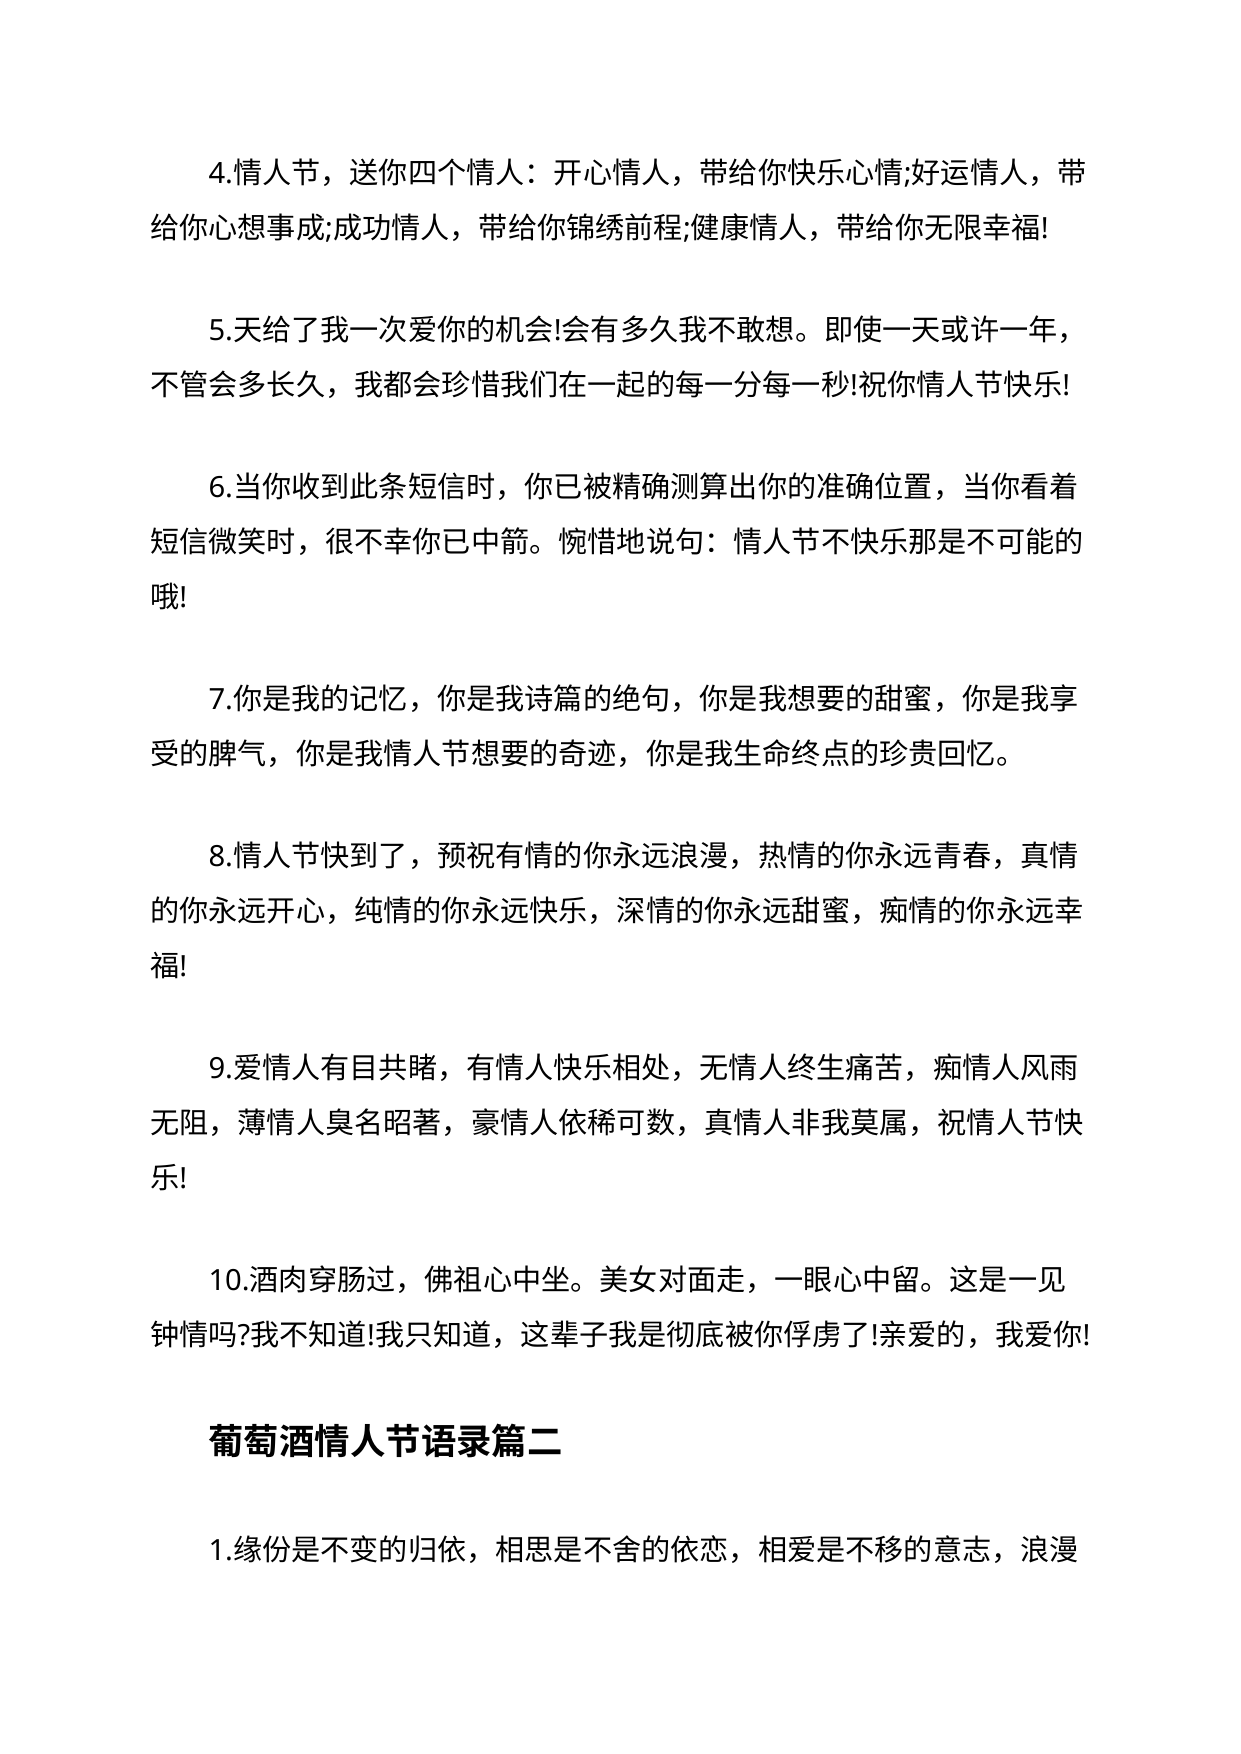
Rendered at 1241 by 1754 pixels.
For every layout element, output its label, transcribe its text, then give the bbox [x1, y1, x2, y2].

text 6.当你收到此条短信时，你已被精确测算出你的准确位置，当你看着短信微笑时，很不幸你已中箭。惋惜地说句：情人节不快乐那是不可能的哦! [150, 464, 1090, 616]
text 9.爱情人有目共睹，有情人快乐相处，无情人终生痛苦，痴情人风雨无阻，薄情人臭名昭著，豪情人依稀可数，真情人非我莫属，祝情人节快乐! [150, 1044, 1090, 1197]
text 4.情人节，送你四个情人：开心情人，带给你快乐心情;好运情人，带给你心想事成;成功情人，带给你锦绣前程;健康情人，带给你无限幸福! [150, 150, 1090, 247]
text 10.酒肉穿肠过，佛祖心中坐。美女对面走，一眼心中留。这是一见钟情吗?我不知道!我只知道，这辈子我是彻底被你俘虏了!亲爱的，我爱你! [150, 1256, 1090, 1354]
text 7.你是我的记忆，你是我诗篇的绝句，你是我想要的甜蜜，你是我享受的脾气，你是我情人节想要的奇迹，你是我生命终点的珍贵回忆。 [150, 676, 1090, 773]
text 8.情人节快到了，预祝有情的你永远浪漫，热情的你永远青春，真情的你永远开心，纯情的你永远快乐，深情的你永远甜蜜，痴情的你永远幸福! [150, 833, 1090, 985]
text 葡萄酒情人节语录篇二 [150, 1413, 1090, 1464]
text 5.天给了我一次爱你的机会!会有多久我不敢想。即使一天或许一年，不管会多长久，我都会珍惜我们在一起的每一分每一秒!祝你情人节快乐! [150, 307, 1090, 404]
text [150, 1527, 1090, 1569]
